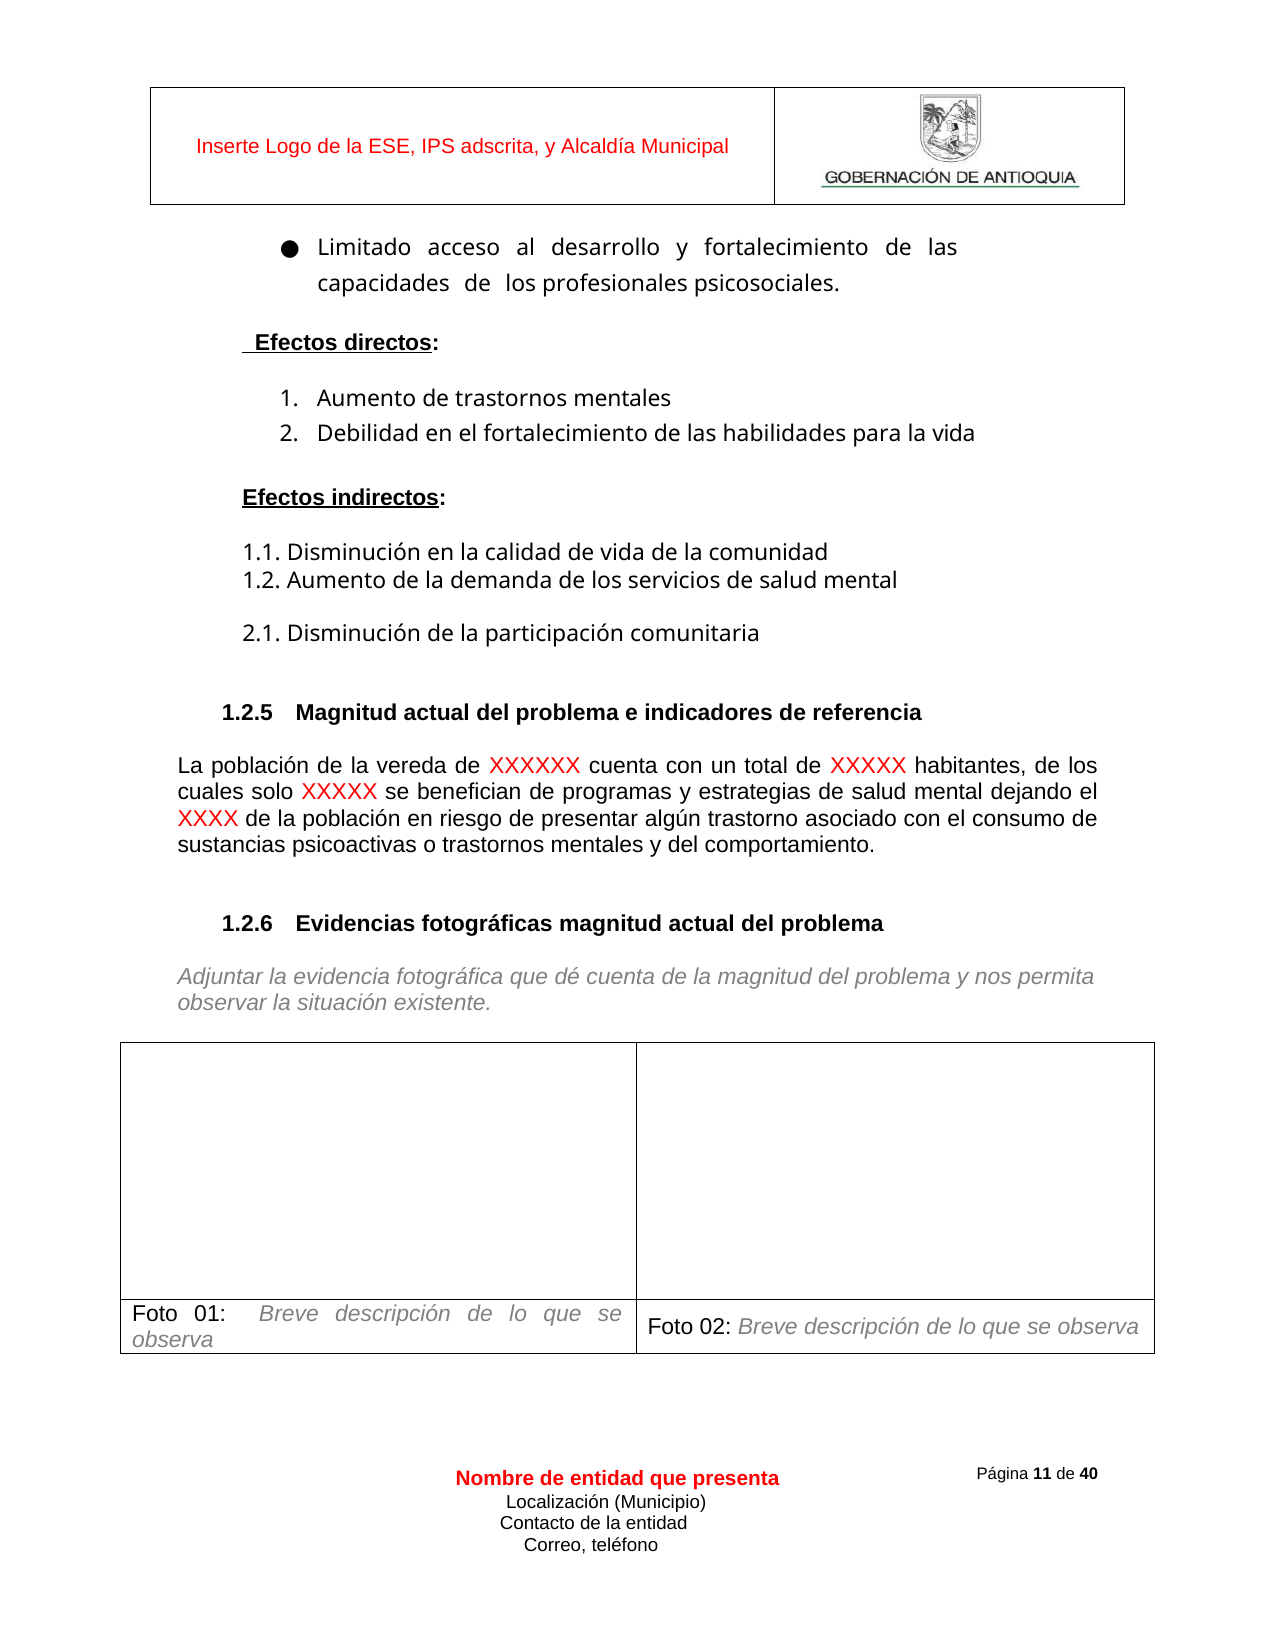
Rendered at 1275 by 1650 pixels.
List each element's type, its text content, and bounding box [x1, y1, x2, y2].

text Efectos indirectos: [242, 483, 1098, 510]
subtitle Evidencias fotográficas magnitud actual del problema [222, 910, 1098, 936]
picture [820, 88, 1083, 189]
table_header [637, 1043, 1154, 1299]
list Limitado acceso al desarrollo y fortalecimiento de las capacidades de los profesionales psicosociales. [279, 231, 958, 298]
table_cell Foto 02: Breve descripción de lo que se observa [637, 1300, 1154, 1353]
text La población de la vereda de XXXXXX cuenta con un total de XXXXX habitantes, de los cuales solo XXXXX se benefician de programas y estrategias de salud mental dejando el XXXX de la población en riesgo de presentar algún trastorno asociado con el consumo de sustancias psicoactivas o trastornos mentales y del comportamiento. [177, 752, 1098, 857]
table_header [121, 1043, 636, 1299]
subtitle Magnitud actual del problema e indicadores de referencia [222, 699, 1098, 726]
text Adjuntar la evidencia fotográfica que dé cuenta de la magnitud del problema y nos permita observar la situación existente. [177, 963, 1098, 1015]
list Debilidad en el fortalecimiento de las habilidades para la vida [279, 417, 1098, 448]
text Efectos directos: [242, 329, 1098, 356]
list Aumento de trastornos mentales [279, 382, 1098, 413]
list Disminución en la calidad de vida de la comunidad [242, 536, 1098, 567]
table_cell Foto 01: Breve descripción de lo que se observa [121, 1300, 636, 1353]
list Aumento de la demanda de los servicios de salud mental [242, 568, 1098, 594]
list Disminución de la participación comunitaria [242, 620, 1098, 646]
